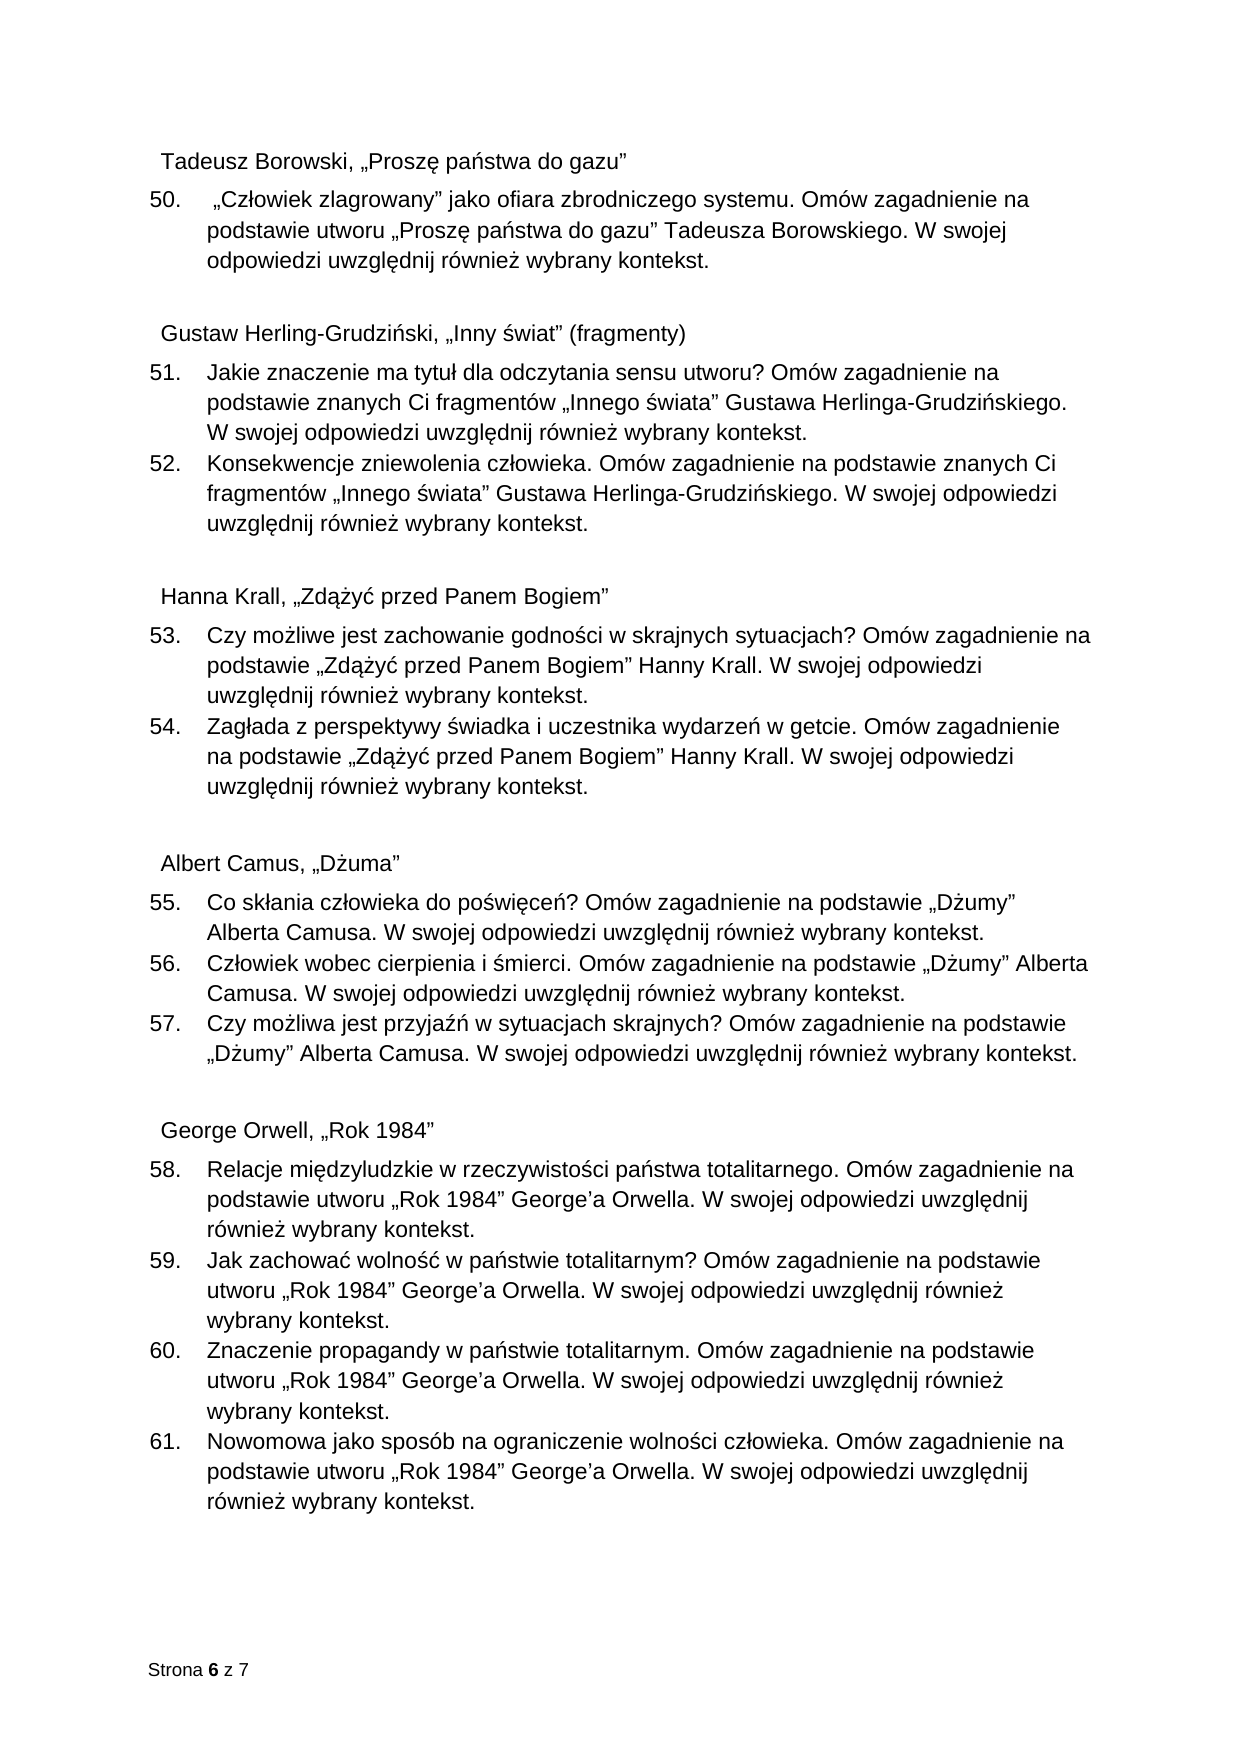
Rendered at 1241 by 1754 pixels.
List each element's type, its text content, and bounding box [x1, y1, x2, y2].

text Hanna Krall, „Zdążyć przed Panem Bogiem” [148, 583, 1093, 609]
text George Orwell, „Rok 1984” [148, 1117, 1093, 1143]
list Co skłania człowieka do poświęceń? Omów zagadnienie na podstawie „Dżumy” Alberta Camusa. W swojej odpowiedzi uwzględnij również wybrany kontekst. [165, 889, 1093, 946]
list Zagłada z perspektywy świadka i uczestnika wydarzeń w getcie. Omów zagadnienie na podstawie „Zdążyć przed Panem Bogiem” Hanny Krall. W swojej odpowiedzi uwzględnij również wybrany kontekst. [165, 713, 1093, 799]
list Czy możliwe jest zachowanie godności w skrajnych sytuacjach? Omów zagadnienie na podstawie „Zdążyć przed Panem Bogiem” Hanny Krall. W swojej odpowiedzi uwzględnij również wybrany kontekst. [165, 622, 1093, 709]
text Albert Camus, „Dżuma” [148, 850, 1093, 877]
list Relacje międzyludzkie w rzeczywistości państwa totalitarnego. Omów zagadnienie na podstawie utworu „Rok 1984” George’a Orwella. W swojej odpowiedzi uwzględnij również wybrany kontekst. [165, 1156, 1093, 1243]
list Nowomowa jako sposób na ograniczenie wolności człowieka. Omów zagadnienie na podstawie utworu „Rok 1984” George’a Orwella. W swojej odpowiedzi uwzględnij również wybrany kontekst. [165, 1428, 1093, 1515]
list Jak zachować wolność w państwie totalitarnym? Omów zagadnienie na podstawie utworu „Rok 1984” George’a Orwella. W swojej odpowiedzi uwzględnij również wybrany kontekst. [165, 1247, 1093, 1333]
text Tadeusz Borowski, „Proszę państwa do gazu” [148, 148, 1093, 174]
list Czy możliwa jest przyjaźń w sytuacjach skrajnych? Omów zagadnienie na podstawie „Dżumy” Alberta Camusa. W swojej odpowiedzi uwzględnij również wybrany kontekst. [165, 1010, 1093, 1066]
list Znaczenie propagandy w państwie totalitarnym. Omów zagadnienie na podstawie utworu „Rok 1984” George’a Orwella. W swojej odpowiedzi uwzględnij również wybrany kontekst. [165, 1337, 1093, 1424]
list Konsekwencje zniewolenia człowieka. Omów zagadnienie na podstawie znanych Ci fragmentów „Innego świata” Gustawa Herlinga-Grudzińskiego. W swojej odpowiedzi uwzględnij również wybrany kontekst. [165, 449, 1093, 536]
list Człowiek wobec cierpienia i śmierci. Omów zagadnienie na podstawie „Dżumy” Alberta Camusa. W swojej odpowiedzi uwzględnij również wybrany kontekst. [165, 949, 1093, 1006]
list „Człowiek zlagrowany” jako ofiara zbrodniczego systemu. Omów zagadnienie na podstawie utworu „Proszę państwa do gazu” Tadeusza Borowskiego. W swojej odpowiedzi uwzględnij również wybrany kontekst. [165, 186, 1093, 273]
text Gustaw Herling-Grudziński, „Inny świat” (fragmenty) [148, 320, 1093, 346]
list Jakie znaczenie ma tytuł dla odczytania sensu utworu? Omów zagadnienie na podstawie znanych Ci fragmentów „Innego świata” Gustawa Herlinga-Grudzińskiego. W swojej odpowiedzi uwzględnij również wybrany kontekst. [165, 359, 1093, 446]
